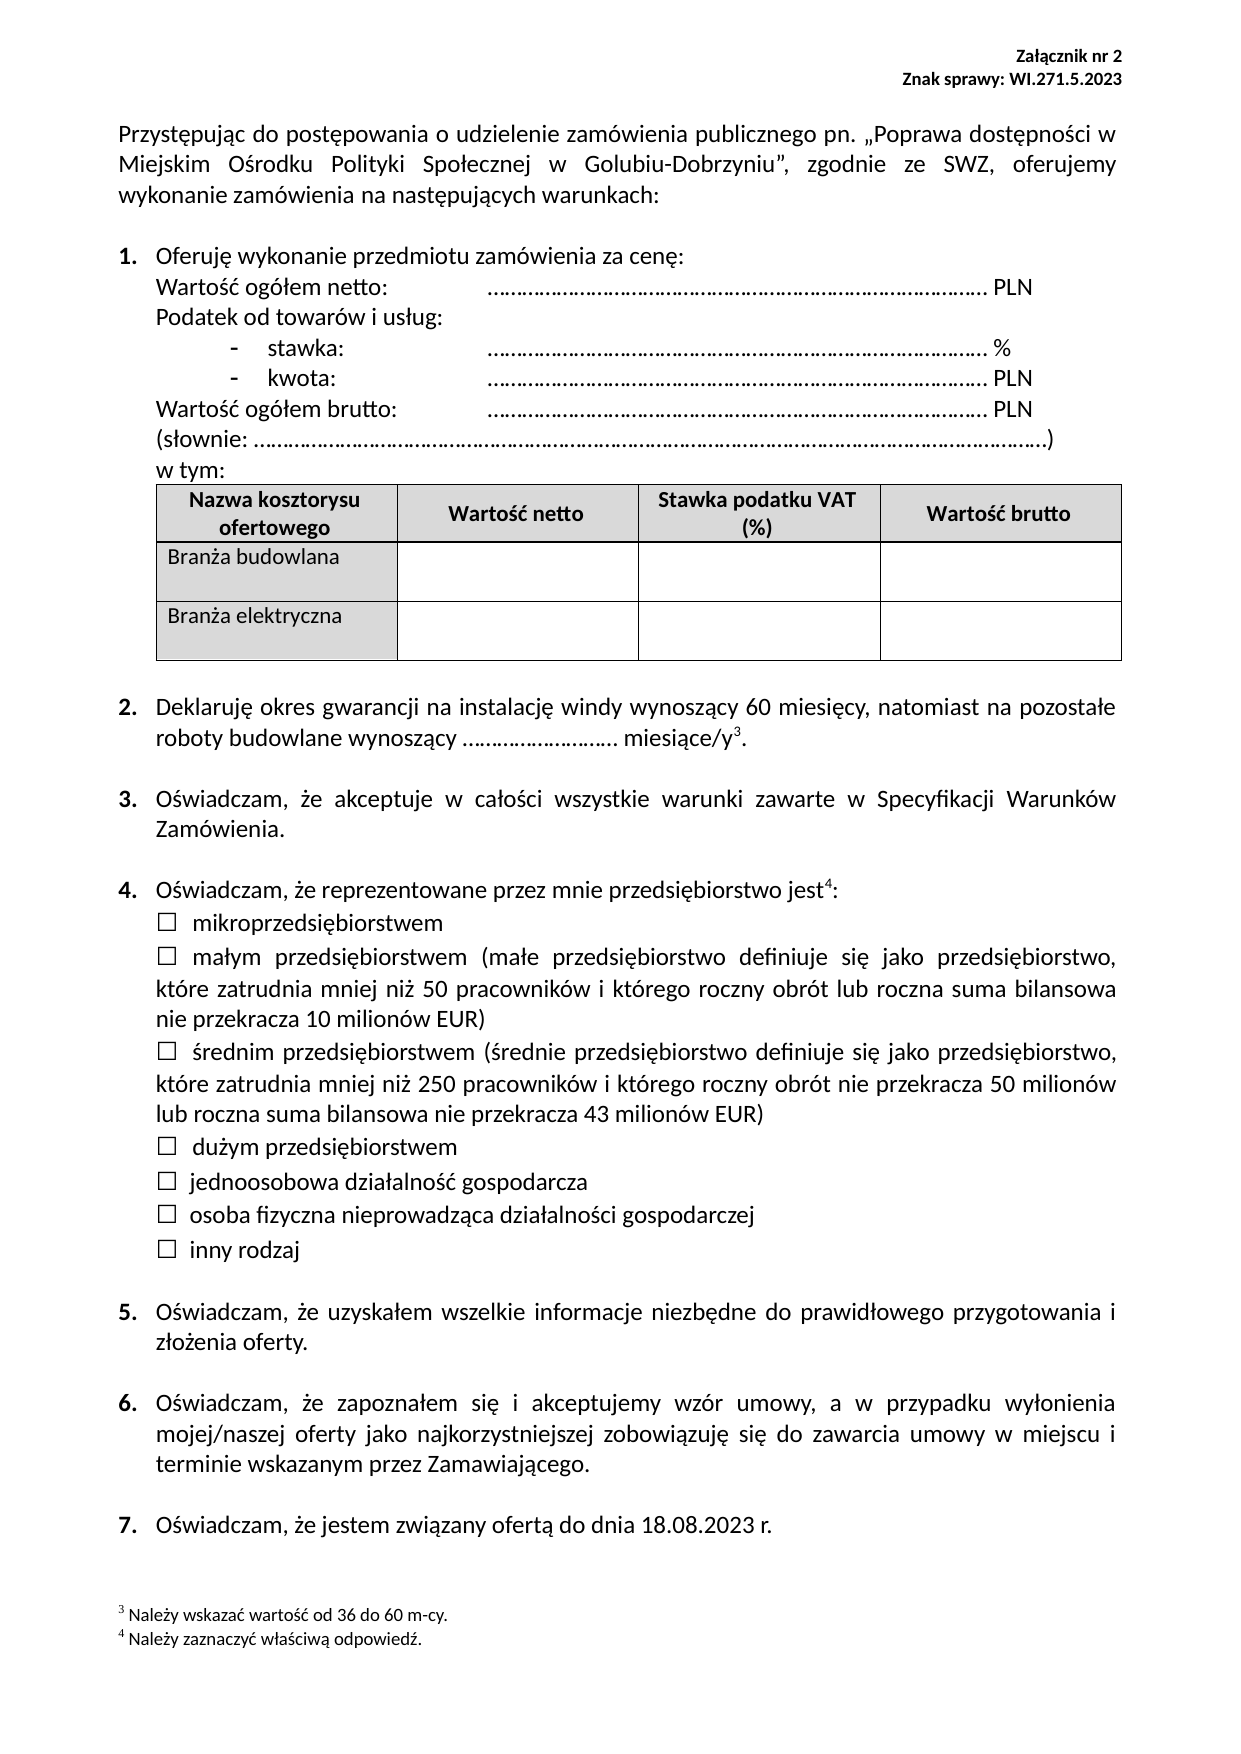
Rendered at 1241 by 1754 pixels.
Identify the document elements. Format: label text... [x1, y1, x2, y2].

table_cell [639, 602, 880, 659]
list Oświadczam, że uzyskałem wszelkie informacje niezbędne do prawidłowego przygotowania i złożenia oferty. [118, 1296, 1117, 1357]
list Oświadczam, że akceptuje w całości wszystkie warunki zawarte w Specyfikacji Warunków Zamówienia. [118, 783, 1117, 844]
table_cell [398, 602, 638, 659]
table_header Stawka podatku VAT (%) [639, 485, 880, 541]
list Oświadczam, że jestem związany ofertą do dnia 18.08.2023 r. [118, 1509, 1117, 1540]
text (słownie: …………………………………………………………………………………………………………………………) [156, 423, 1117, 454]
table_cell [398, 543, 638, 601]
text dużym przedsiębiorstwem [156, 1129, 1117, 1163]
table_cell Branża elektryczna [157, 602, 397, 659]
table_header Wartość brutto [881, 485, 1121, 541]
table_header Nazwa kosztorysu ofertowego [157, 485, 397, 541]
text mikroprzedsiębiorstwem [156, 905, 1117, 939]
list kwota: …………………………………………………………………………… PLN [230, 362, 1117, 393]
text małym przedsiębiorstwem (małe przedsiębiorstwo definiuje się jako przedsiębiorstwo, które zatrudnia mniej niż 50 pracowników i którego roczny obrót lub roczna suma bilansowa nie przekracza 10 milionów EUR) [156, 939, 1117, 1034]
text średnim przedsiębiorstwem (średnie przedsiębiorstwo definiuje się jako przedsiębiorstwo, które zatrudnia mniej niż 250 pracowników i którego roczny obrót nie przekracza 50 milionów lub roczna suma bilansowa nie przekracza 43 milionów EUR) [156, 1034, 1117, 1129]
list stawka: …………………………………………………………………………… % [230, 332, 1117, 362]
list Oferuję wykonanie przedmiotu zamówienia za cenę: [118, 240, 1117, 271]
table_cell Branża budowlana [157, 543, 397, 601]
table_cell [881, 543, 1121, 601]
table_header Wartość netto [398, 485, 638, 541]
list Oświadczam, że reprezentowane przez mnie przedsiębiorstwo jest: [118, 874, 1117, 905]
text w tym: [156, 454, 1117, 484]
table_cell [639, 543, 880, 601]
text Przystępując do postępowania o udzielenie zamówienia publicznego pn. „Poprawa dostępności w Miejskim Ośrodku Polityki Społecznej w Golubiu-Dobrzyniu”, zgodnie ze SWZ, oferujemy wykonanie zamówienia na następujących warunkach: [118, 118, 1117, 210]
text Wartość ogółem brutto: …………………………………………………………………………… PLN [156, 393, 1117, 423]
text inny rodzaj [156, 1231, 1117, 1265]
text Wartość ogółem netto: …………………………………………………………………………… PLN [156, 271, 1117, 301]
text Podatek od towarów i usług: [156, 301, 1117, 332]
text jednoosobowa działalność gospodarcza [156, 1163, 1117, 1197]
text osoba fizyczna nieprowadząca działalności gospodarczej [156, 1197, 1117, 1231]
list Oświadczam, że zapoznałem się i akceptujemy wzór umowy, a w przypadku wyłonienia mojej/naszej oferty jako najkorzystniejszej zobowiązuję się do zawarcia umowy w miejscu i terminie wskazanym przez Zamawiającego. [118, 1387, 1117, 1479]
table_cell [881, 602, 1121, 659]
list Deklaruję okres gwarancji na instalację windy wynoszący 60 miesięcy, natomiast na pozostałe roboty budowlane wynoszący ……………………… miesiące/y. [118, 691, 1117, 752]
